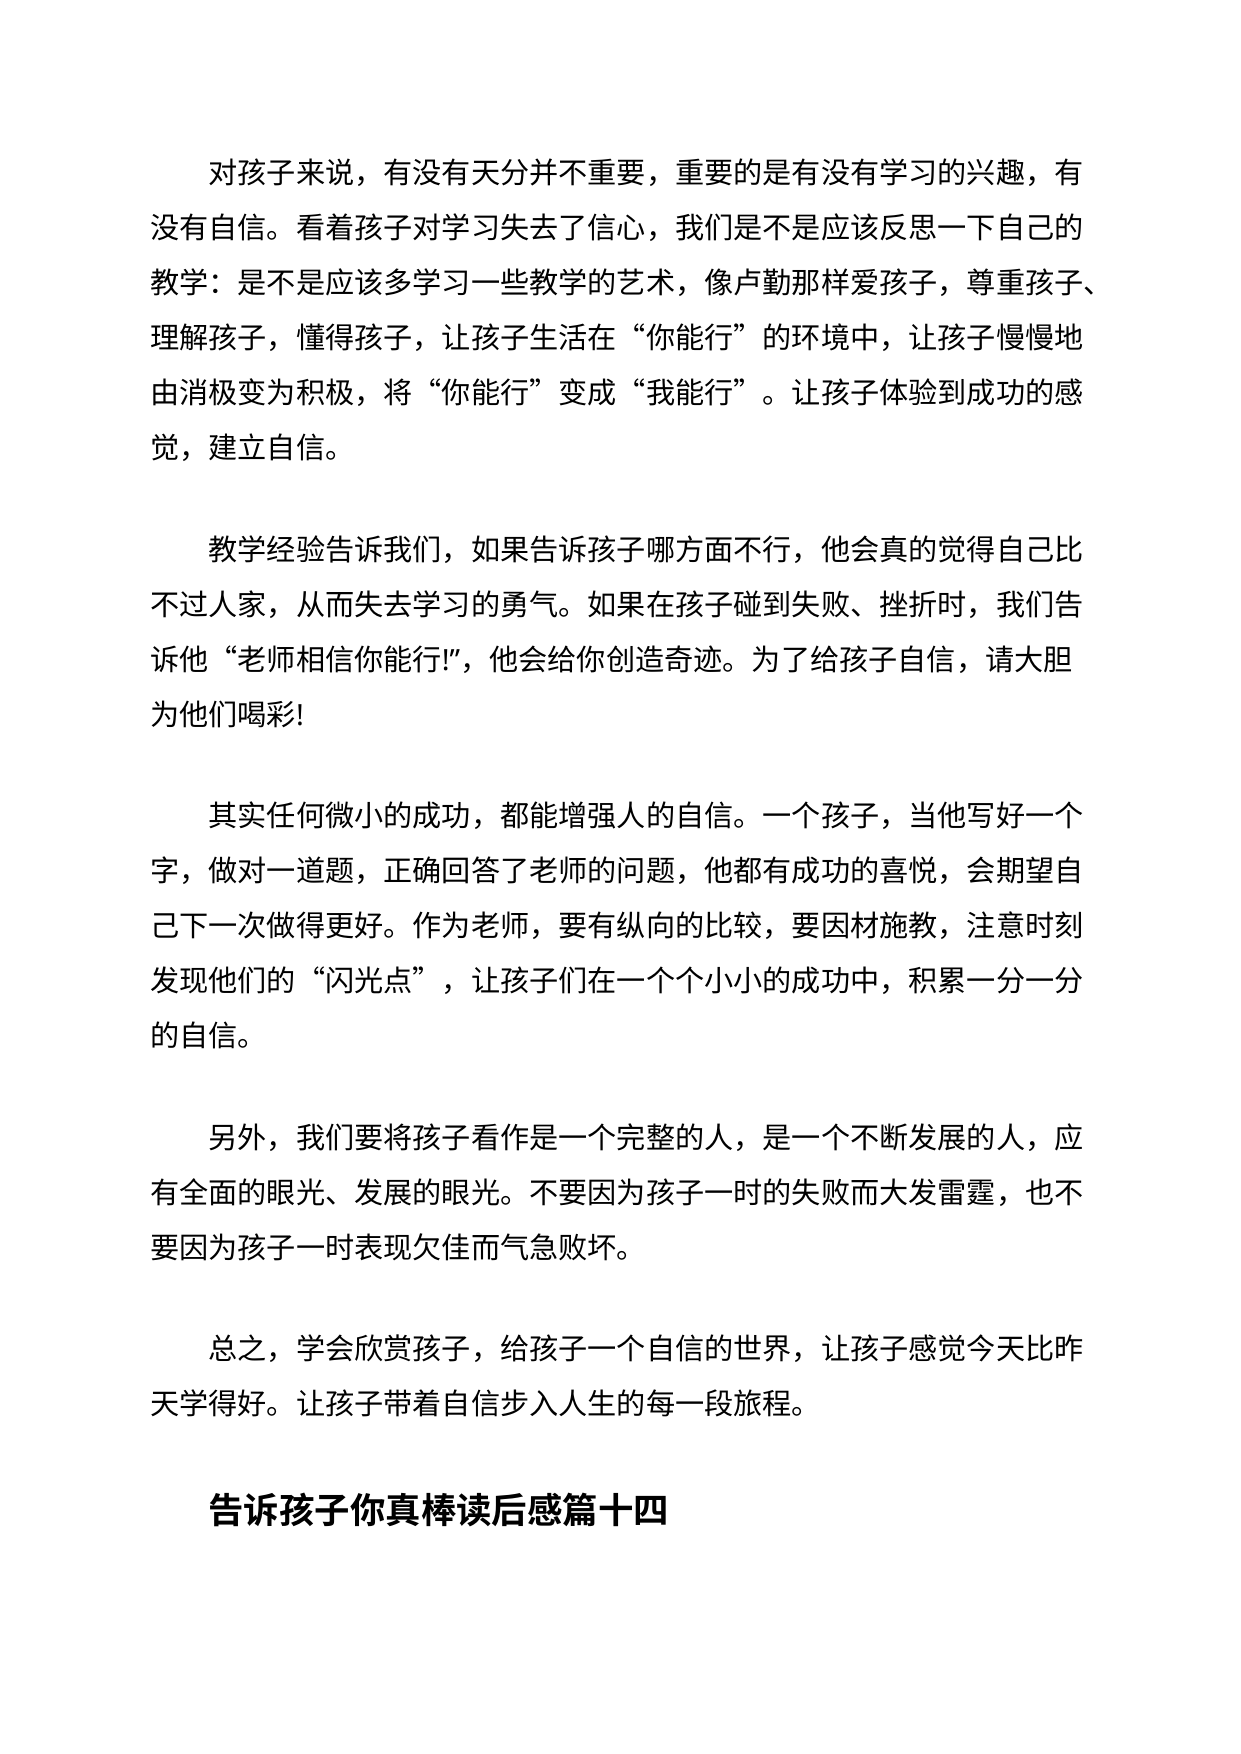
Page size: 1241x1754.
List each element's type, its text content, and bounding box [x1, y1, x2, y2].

text 对孩子来说，有没有天分并不重要，重要的是有没有学习的兴趣，有没有自信。看着孩子对学习失去了信心，我们是不是应该反思一下自己的教学：是不是应该多学习一些教学的艺术，像卢勤那样爱孩子，尊重孩子、理解孩子，懂得孩子，让孩子生活在“你能行”的环境中，让孩子慢慢地由消极变为积极，将“你能行”变成“我能行”。让孩子体验到成功的感觉，建立自信。 [150, 150, 1090, 467]
text 教学经验告诉我们，如果告诉孩子哪方面不行，他会真的觉得自己比不过人家，从而失去学习的勇气。如果在孩子碰到失败、挫折时，我们告诉他“老师相信你能行!”，他会给你创造奇迹。为了给孩子自信，请大胆为他们喝彩! [150, 526, 1090, 733]
text 其实任何微小的成功，都能增强人的自信。一个孩子，当他写好一个字，做对一道题，正确回答了老师的问题，他都有成功的喜悦，会期望自己下一次做得更好。作为老师，要有纵向的比较，要因材施教，注意时刻发现他们的“闪光点”，让孩子们在一个个小小的成功中，积累一分一分的自信。 [150, 793, 1090, 1055]
text 告诉孩子你真棒读后感篇十四 [150, 1483, 1090, 1534]
text 另外，我们要将孩子看作是一个完整的人，是一个不断发展的人，应有全面的眼光、发展的眼光。不要因为孩子一时的失败而大发雷霆，也不要因为孩子一时表现欠佳而气急败坏。 [150, 1114, 1090, 1266]
text 总之，学会欣赏孩子，给孩子一个自信的世界，让孩子感觉今天比昨天学得好。让孩子带着自信步入人生的每一段旅程。 [150, 1326, 1090, 1423]
